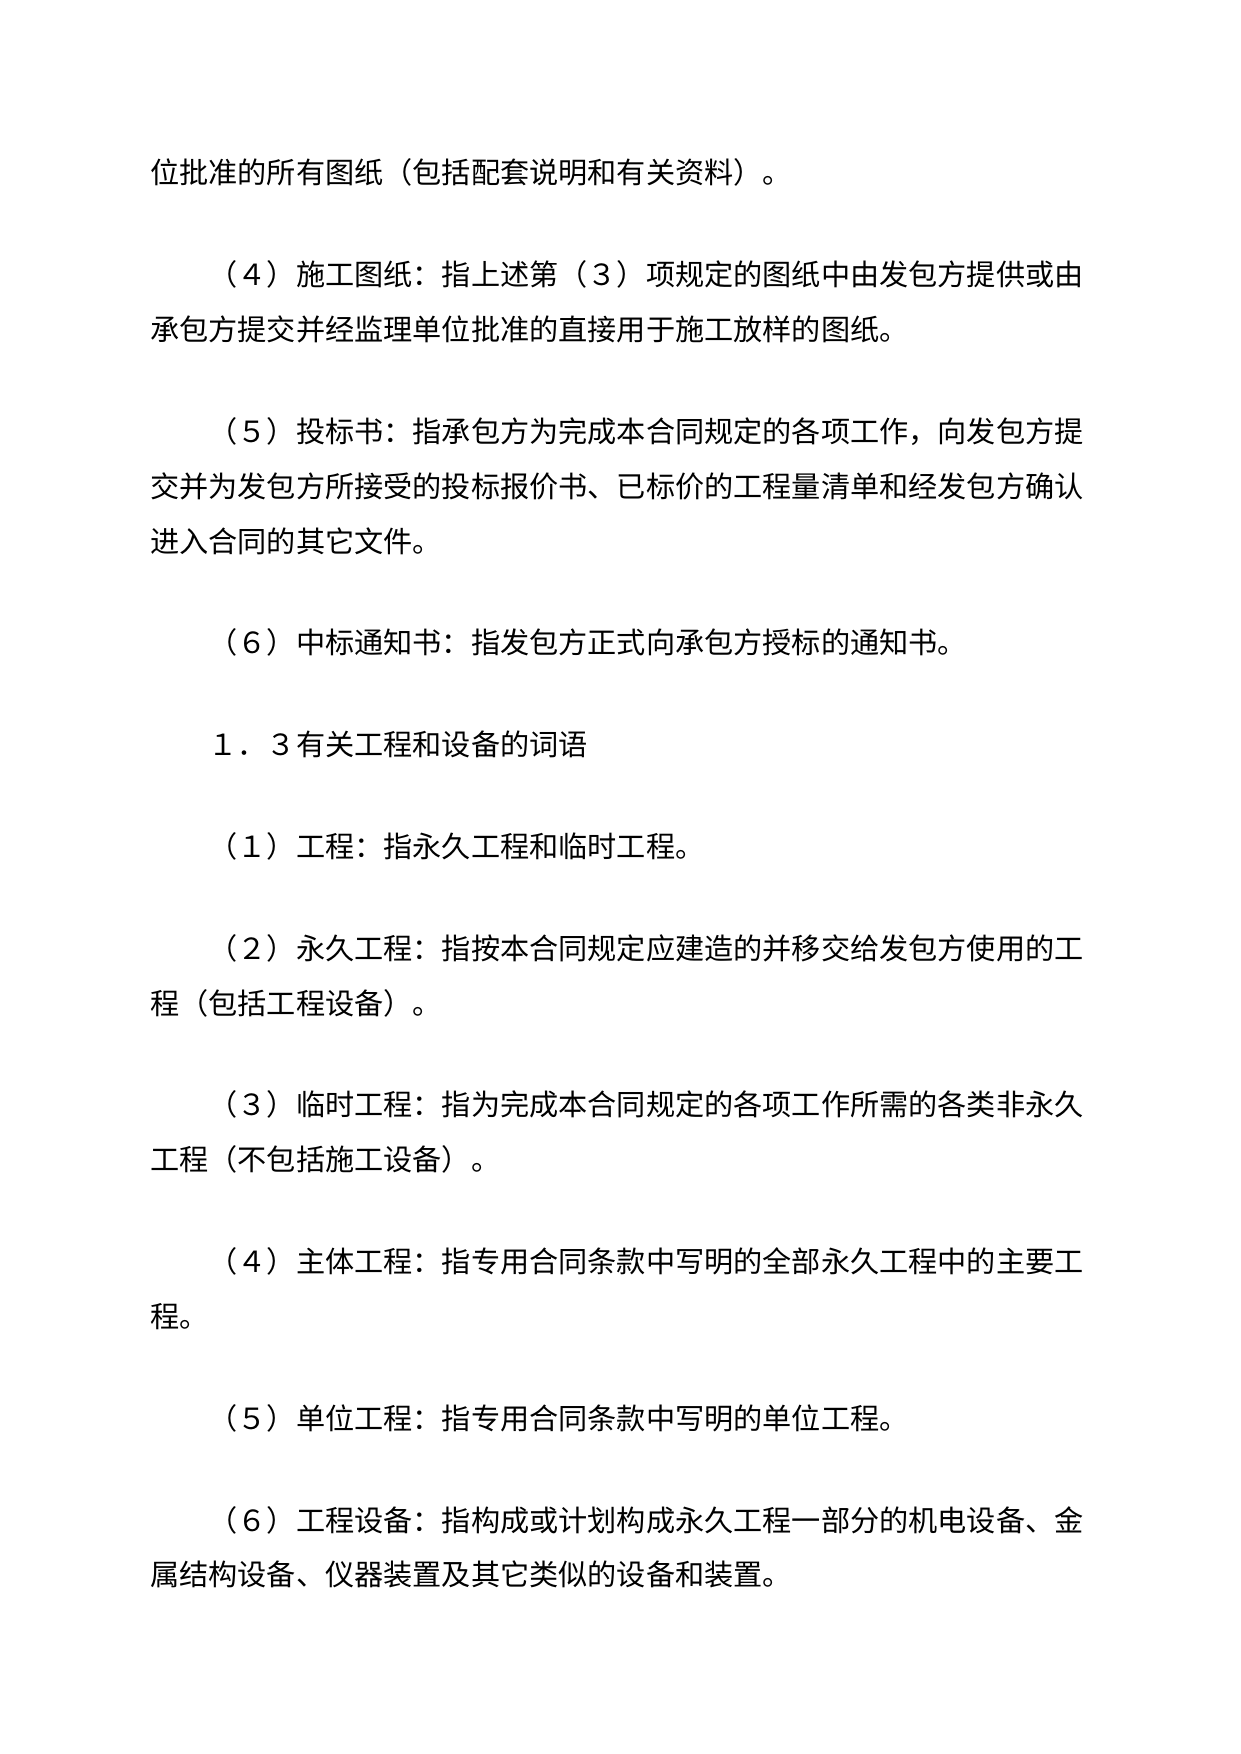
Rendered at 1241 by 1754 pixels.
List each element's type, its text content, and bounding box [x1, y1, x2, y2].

text １．３有关工程和设备的词语 [150, 722, 1090, 764]
text （６）工程设备：指构成或计划构成永久工程一部分的机电设备、金属结构设备、仪器装置及其它类似的设备和装置。 [150, 1497, 1090, 1594]
text （６）中标通知书：指发包方正式向承包方授标的通知书。 [150, 620, 1090, 662]
text （３）临时工程：指为完成本合同规定的各项工作所需的各类非永久工程（不包括施工设备）。 [150, 1082, 1090, 1179]
text （５）投标书：指承包方为完成本合同规定的各项工作，向发包方提交并为发包方所接受的投标报价书、已标价的工程量清单和经发包方确认进入合同的其它文件。 [150, 408, 1090, 561]
text （４）施工图纸：指上述第（３）项规定的图纸中由发包方提供或由承包方提交并经监理单位批准的直接用于施工放样的图纸。 [150, 252, 1090, 349]
text （２）永久工程：指按本合同规定应建造的并移交给发包方使用的工程（包括工程设备）。 [150, 925, 1090, 1022]
text （５）单位工程：指专用合同条款中写明的单位工程。 [150, 1395, 1090, 1438]
text （４）主体工程：指专用合同条款中写明的全部永久工程中的主要工程。 [150, 1239, 1090, 1336]
text （１）工程：指永久工程和临时工程。 [150, 823, 1090, 866]
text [150, 150, 1090, 192]
